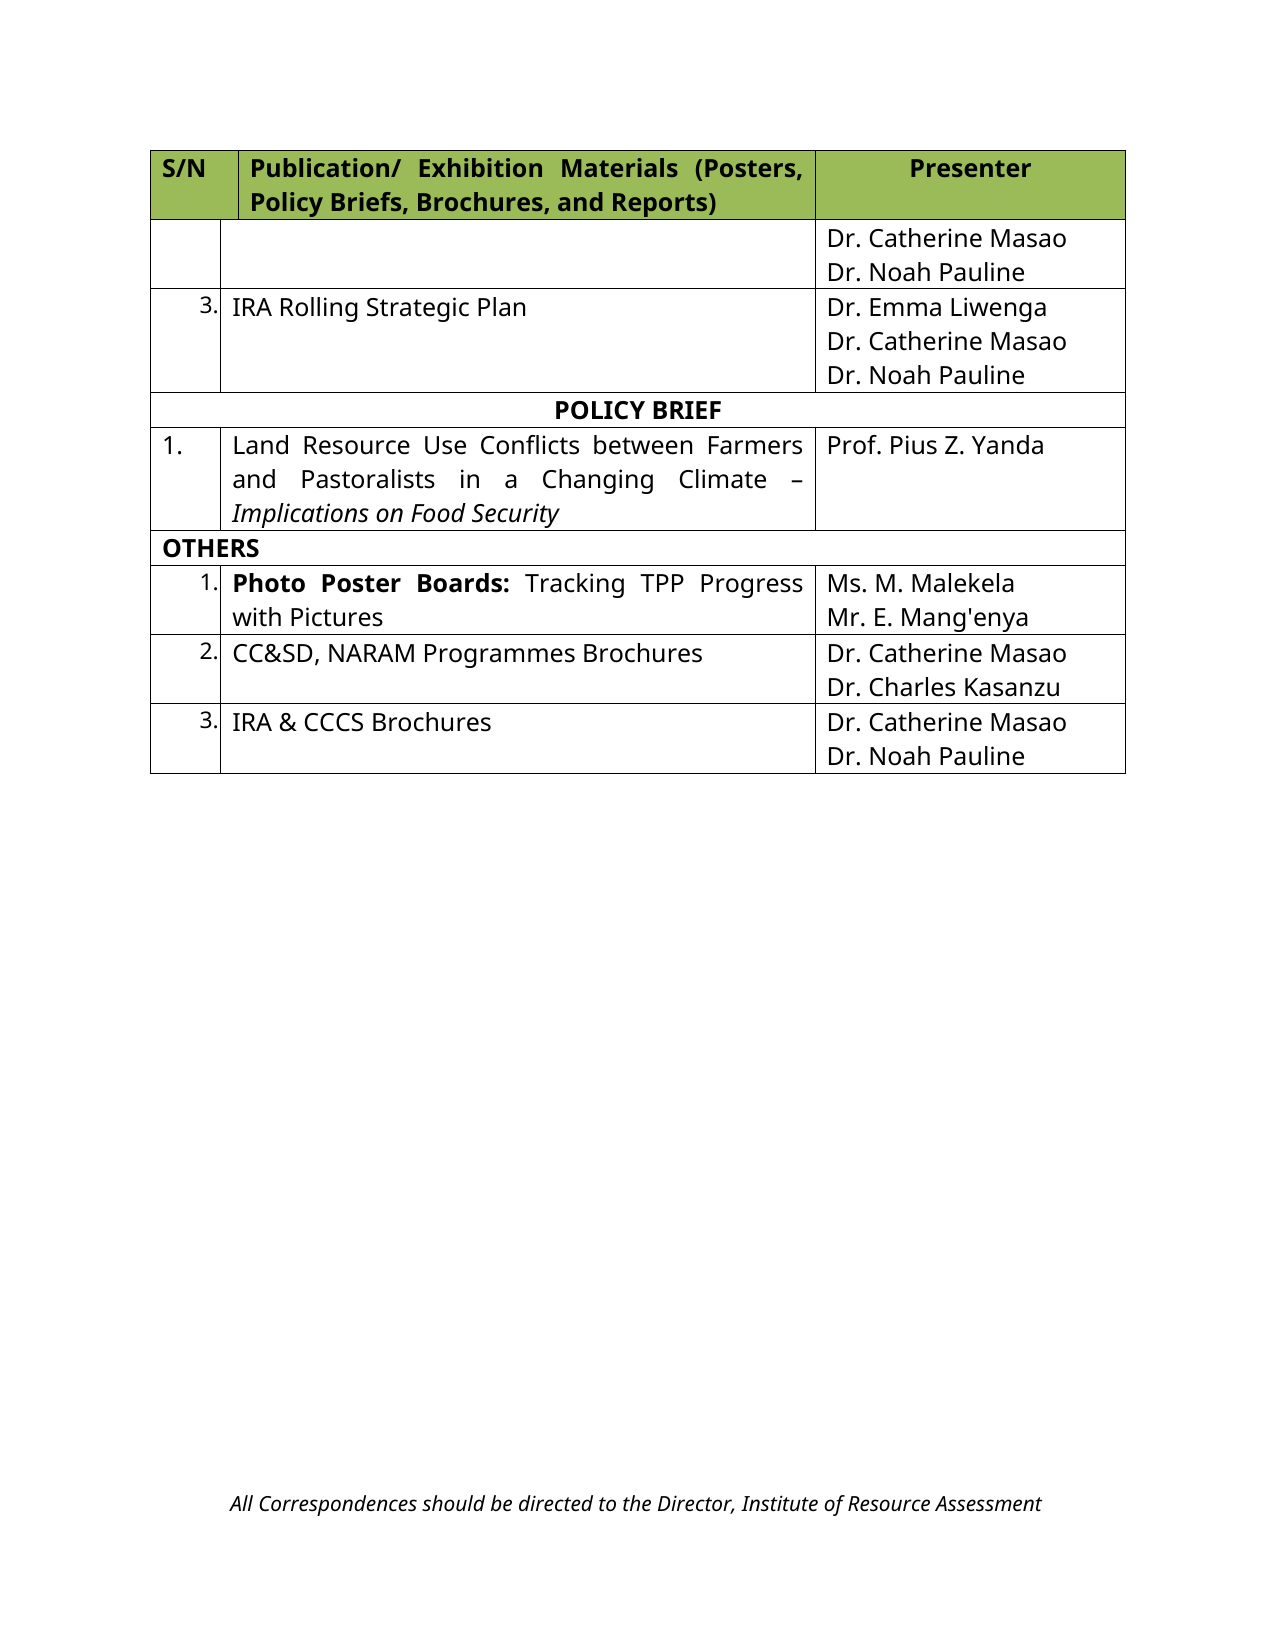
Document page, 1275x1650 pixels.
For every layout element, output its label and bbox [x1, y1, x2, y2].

table_cell [151, 531, 1125, 565]
table_cell [221, 289, 815, 392]
table_cell [151, 289, 220, 392]
table_cell [816, 635, 1125, 703]
table_cell [221, 635, 815, 703]
table_cell [816, 566, 1125, 634]
table_cell [221, 704, 815, 772]
table_cell [221, 220, 815, 288]
table_header [151, 151, 238, 219]
table_cell [221, 428, 815, 530]
table_cell [151, 220, 220, 288]
table_header [239, 151, 815, 219]
table_cell [221, 566, 815, 634]
table_cell [151, 635, 220, 703]
table_cell [816, 428, 1125, 530]
table_cell [151, 428, 220, 530]
table_cell [151, 393, 1125, 427]
table_cell [816, 704, 1125, 772]
table_cell [816, 289, 1125, 392]
table_header [816, 151, 1125, 219]
table_cell [151, 704, 220, 772]
table_cell [151, 566, 220, 634]
table_cell [816, 220, 1125, 288]
